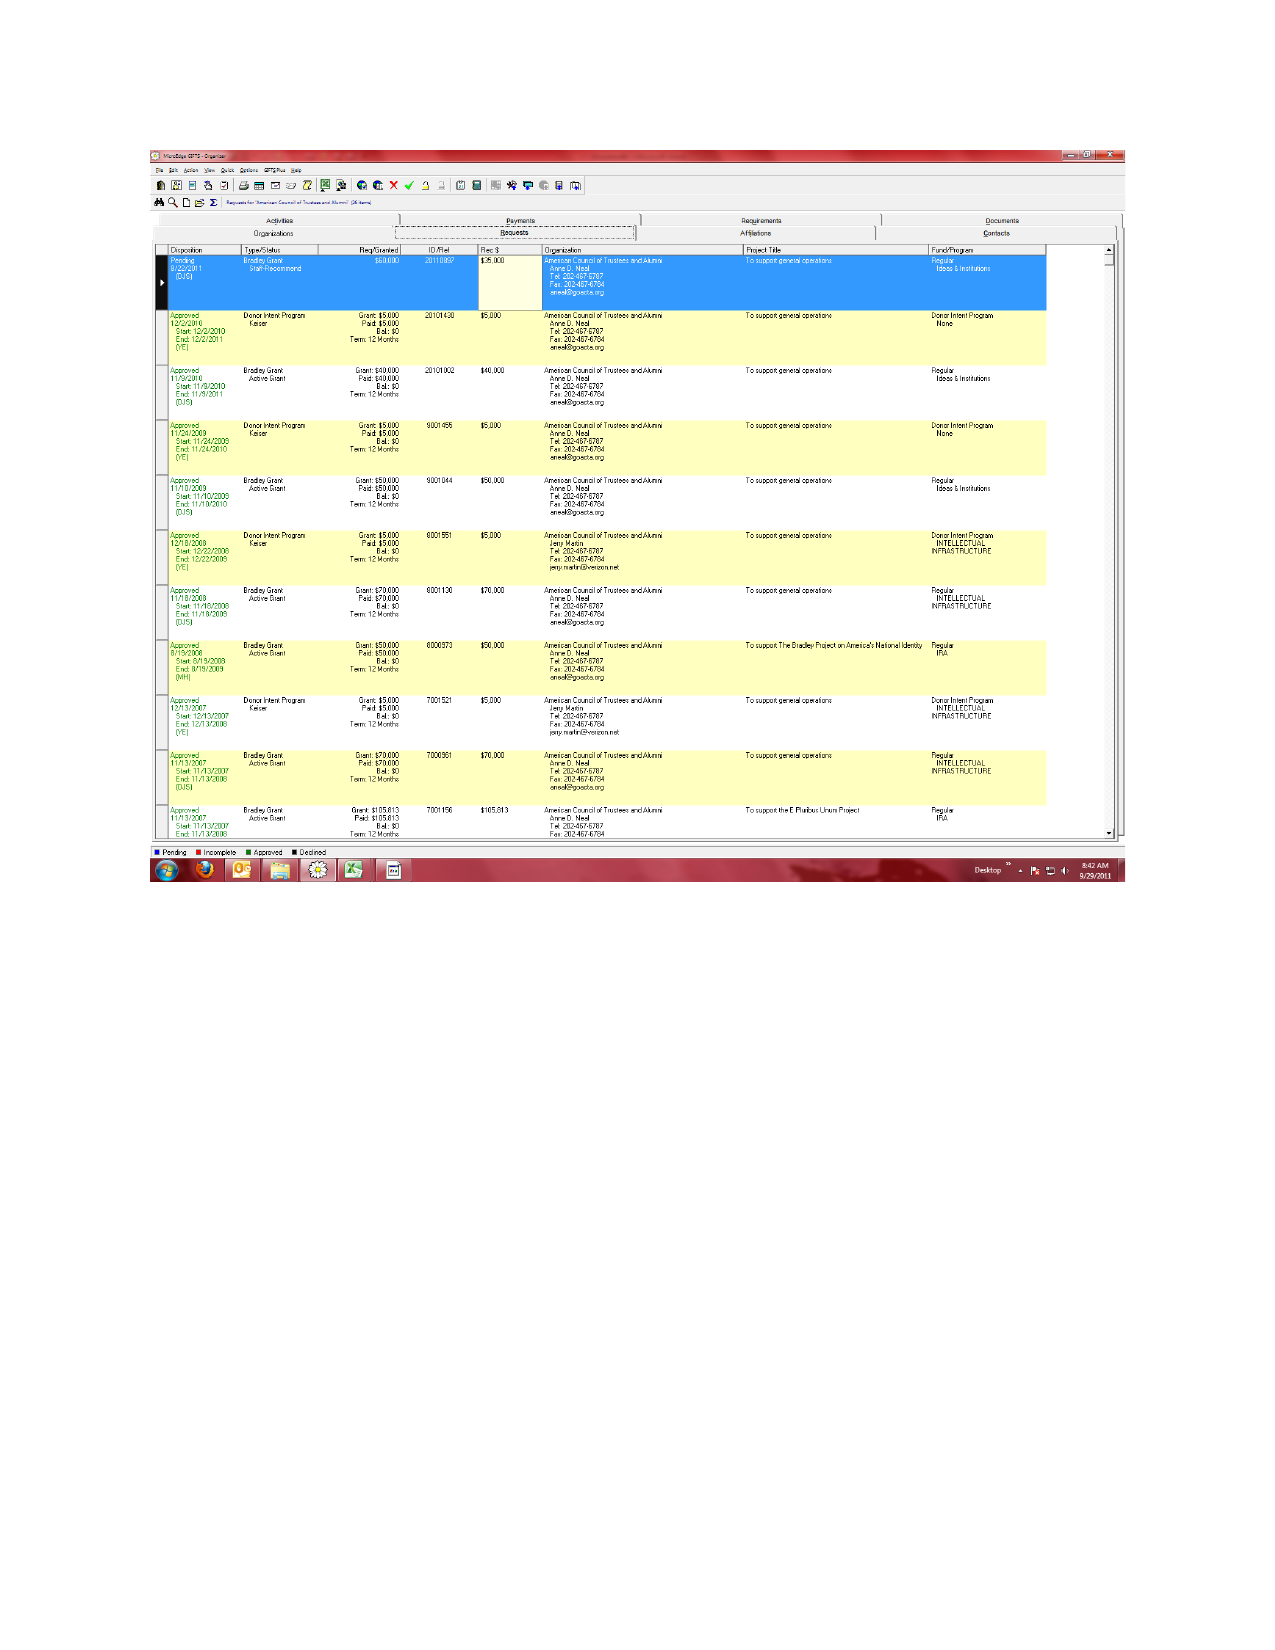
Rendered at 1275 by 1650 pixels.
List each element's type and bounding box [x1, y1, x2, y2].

picture [150, 150, 1125, 882]
